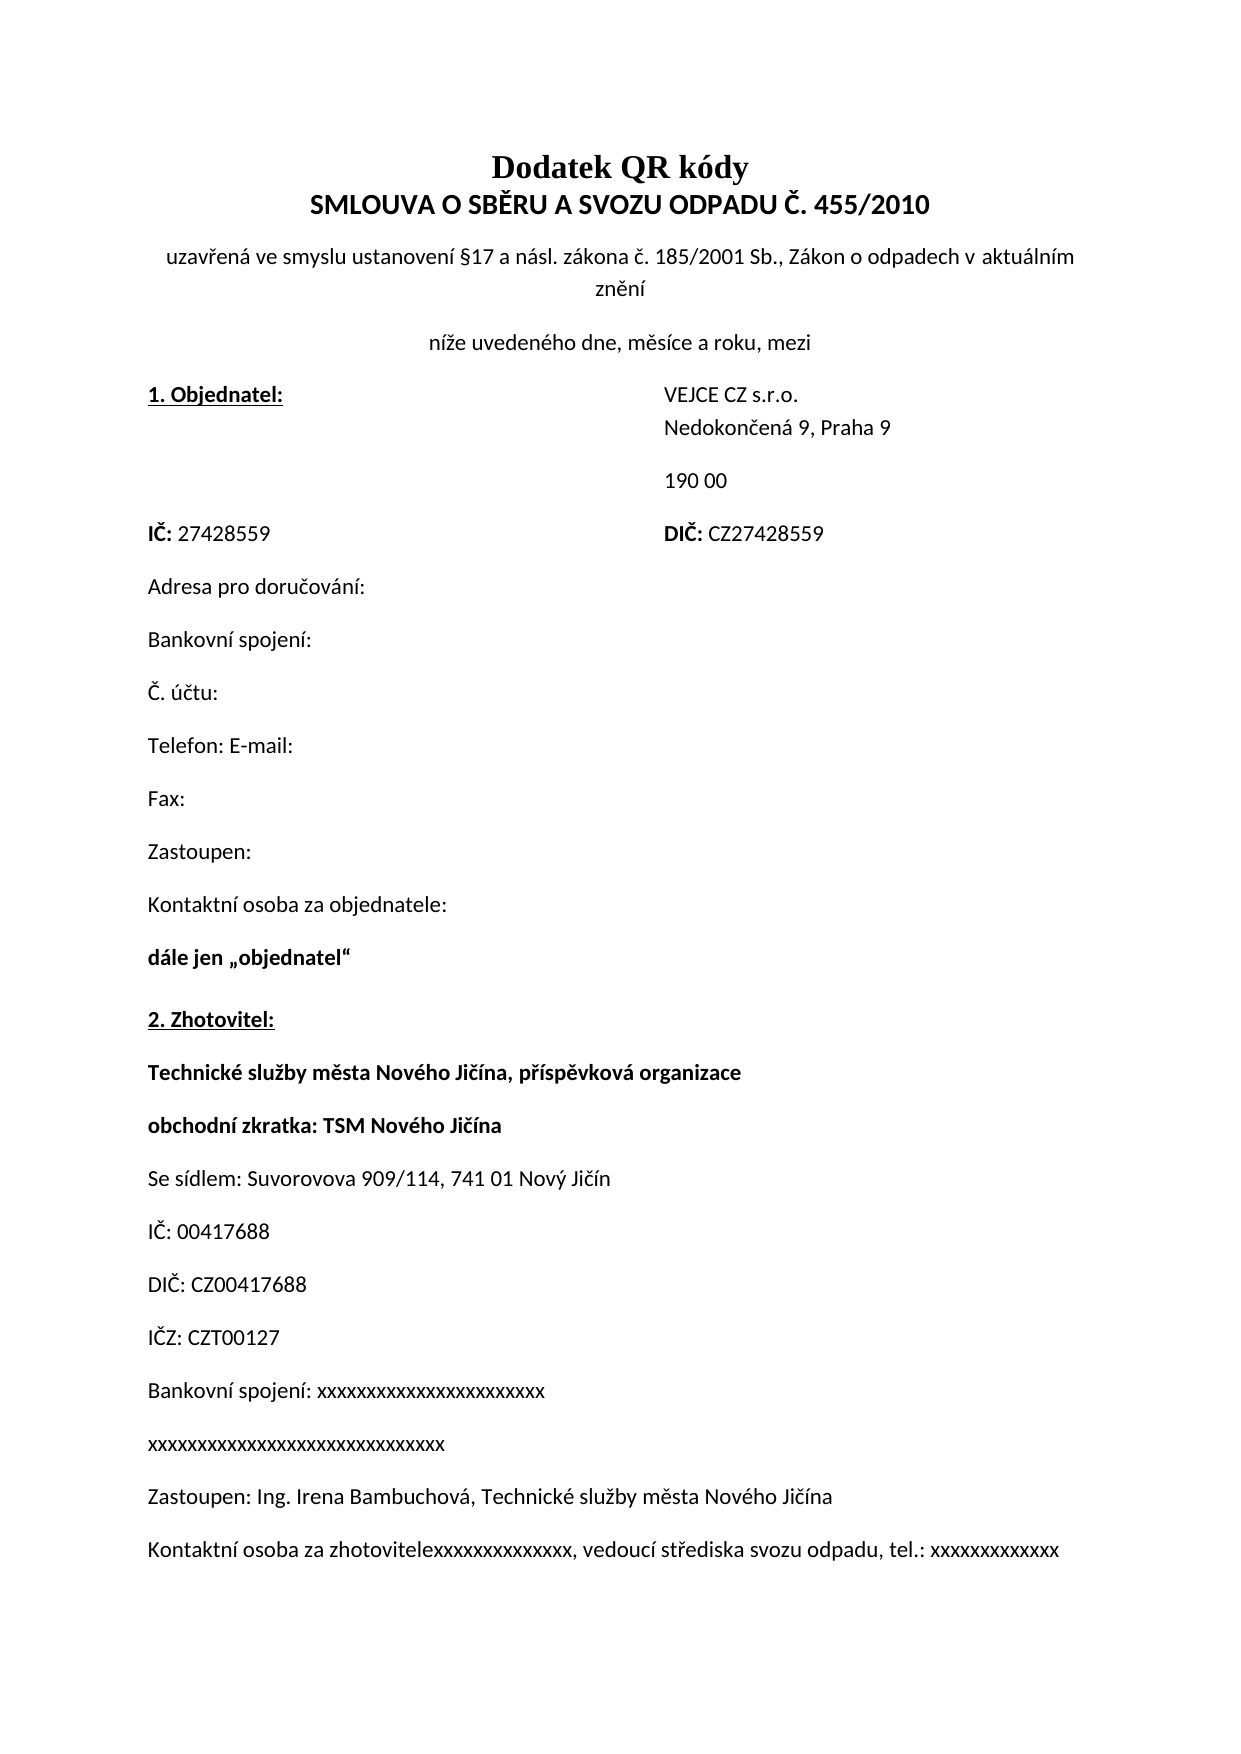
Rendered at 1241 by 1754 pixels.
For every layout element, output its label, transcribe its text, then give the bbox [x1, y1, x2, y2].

text 190 00 [148, 466, 1093, 494]
text Fax: [148, 784, 1093, 812]
text Bankovní spojení: [148, 625, 1093, 653]
text Adresa pro doručování: [148, 572, 1093, 600]
text Kontaktní osoba za zhotovitelexxxxxxxxxxxxxx, vedoucí střediska svozu odpadu, tel.: xxxxxxxxxxxxx [148, 1535, 1093, 1563]
text Se sídlem: Suvorovova 909/114, 741 01 Nový Jičín [148, 1164, 1093, 1192]
text Bankovní spojení: xxxxxxxxxxxxxxxxxxxxxxx [148, 1376, 1093, 1404]
text dále jen „objednatel“ [148, 943, 1093, 971]
text Technické služby města Nového Jičína, příspěvková organizace [148, 1058, 1093, 1086]
text 1. Objednatel: VEJCE CZ s.r.o. Nedokončená 9, Praha 9 [148, 381, 1093, 441]
subtitle Dodatek QR kódy [148, 148, 1093, 186]
text Telefon: E-mail: [148, 731, 1093, 759]
text SMLOUVA O SBĚRU A SVOZU ODPADU Č. 455/2010 [148, 186, 1093, 222]
text uzavřená ve smyslu ustanovení §17 a násl. zákona č. 185/2001 Sb., Zákon o odpadech v aktuálním znění [148, 242, 1093, 303]
text DIČ: CZ00417688 [148, 1270, 1093, 1298]
text 2. Zhotovitel: [148, 1005, 1093, 1033]
text Zastoupen: Ing. Irena Bambuchová, Technické služby města Nového Jičína [148, 1482, 1093, 1510]
text níže uvedeného dne, měsíce a roku, mezi [148, 328, 1093, 356]
text IČZ: CZT00127 [148, 1323, 1093, 1351]
text Zastoupen: [148, 837, 1093, 865]
text IČ: 27428559 DIČ: CZ27428559 [148, 519, 1093, 547]
text Kontaktní osoba za objednatele: [148, 890, 1093, 918]
text obchodní zkratka: TSM Nového Jičína [148, 1111, 1093, 1139]
text IČ: 00417688 [148, 1217, 1093, 1245]
text Č. účtu: [148, 678, 1093, 706]
text xxxxxxxxxxxxxxxxxxxxxxxxxxxxxx [148, 1429, 1093, 1457]
